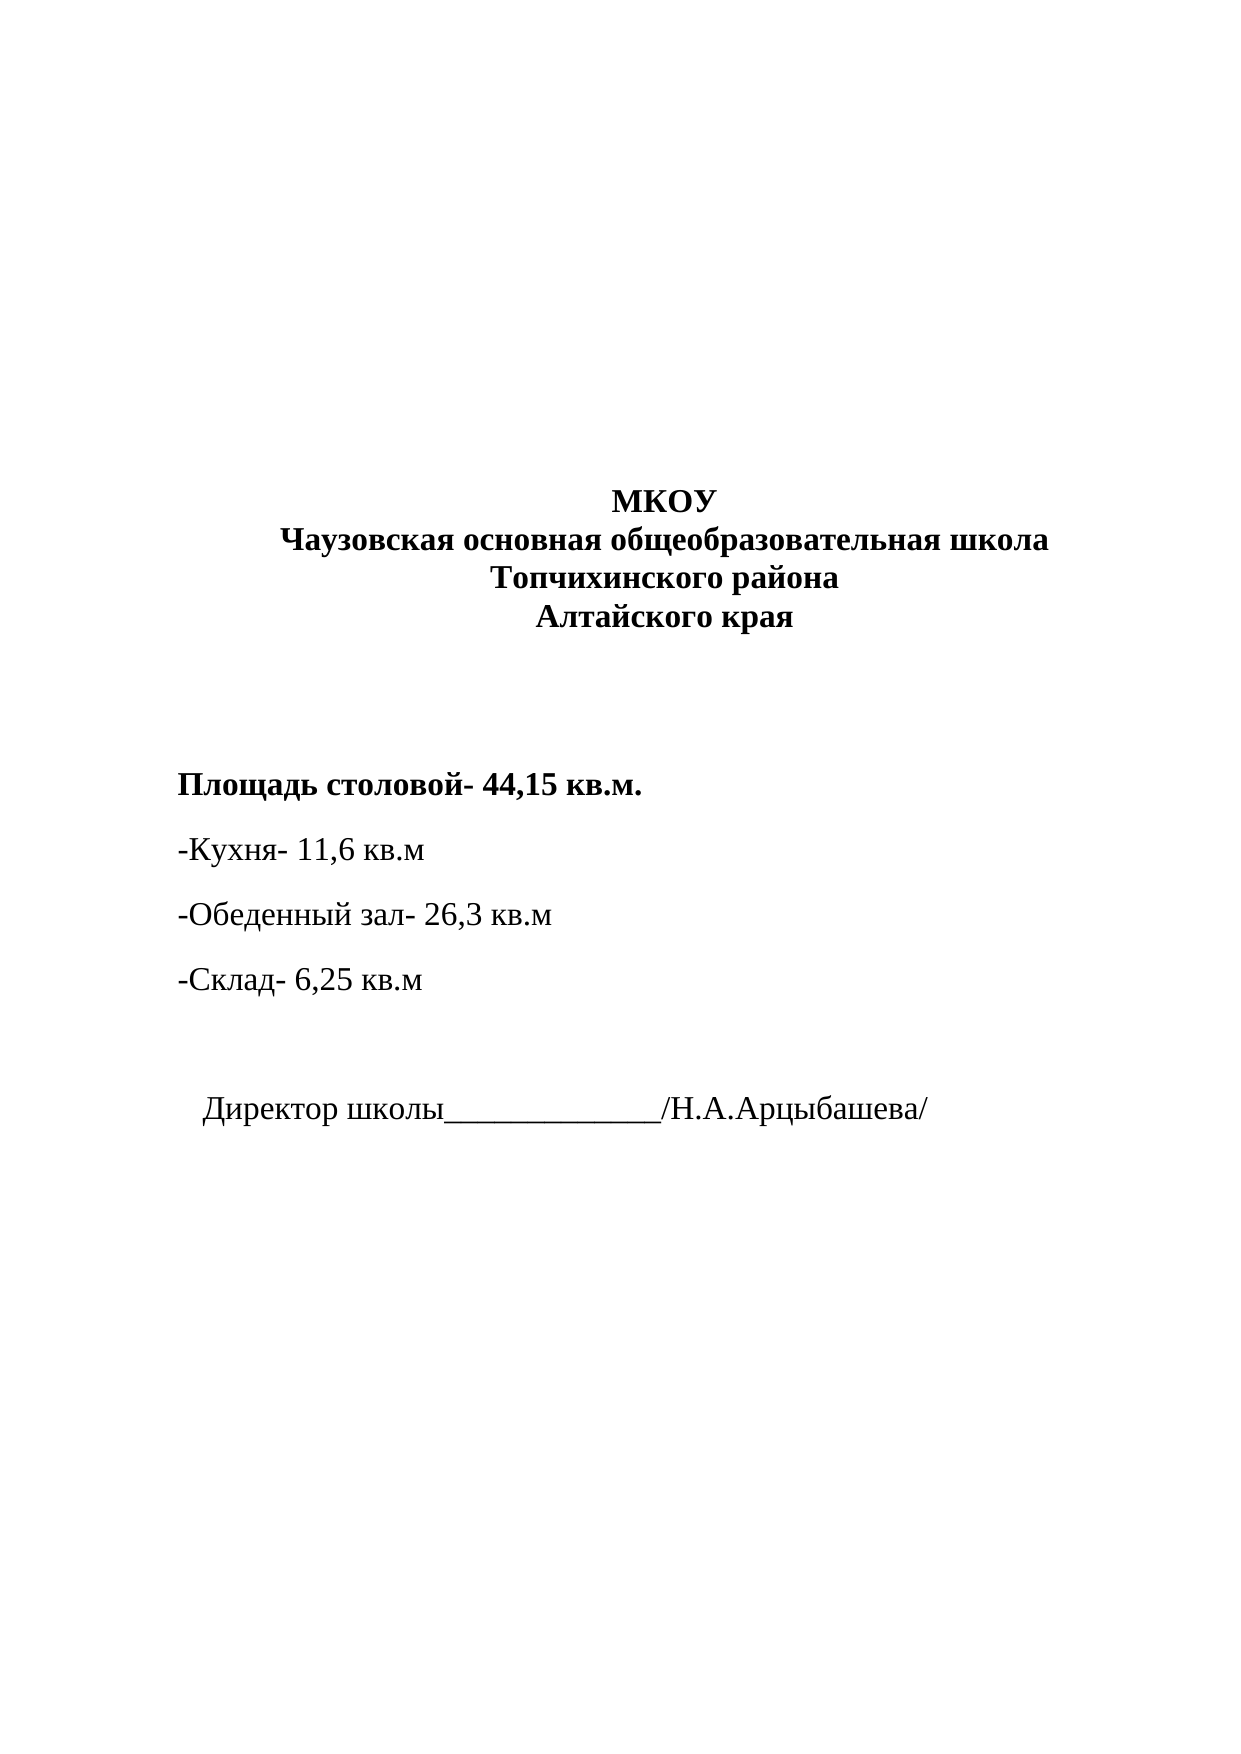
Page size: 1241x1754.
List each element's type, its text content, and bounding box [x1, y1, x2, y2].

text Директор школы_____________/Н.А.Арцыбашева/ [177, 1088, 1152, 1127]
text МКОУ [177, 481, 1152, 519]
text -Кухня- 11,6 кв.м [177, 829, 1152, 867]
text Чаузовская основная общеобразовательная школа [177, 519, 1152, 558]
text -Склад- 6,25 кв.м [177, 959, 1152, 997]
text -Обеденный зал- 26,3 кв.м [177, 894, 1152, 932]
text Алтайского края [177, 596, 1152, 634]
text Площадь столовой- 44,15 кв.м. [177, 764, 1152, 802]
text Топчихинского района [177, 558, 1152, 596]
